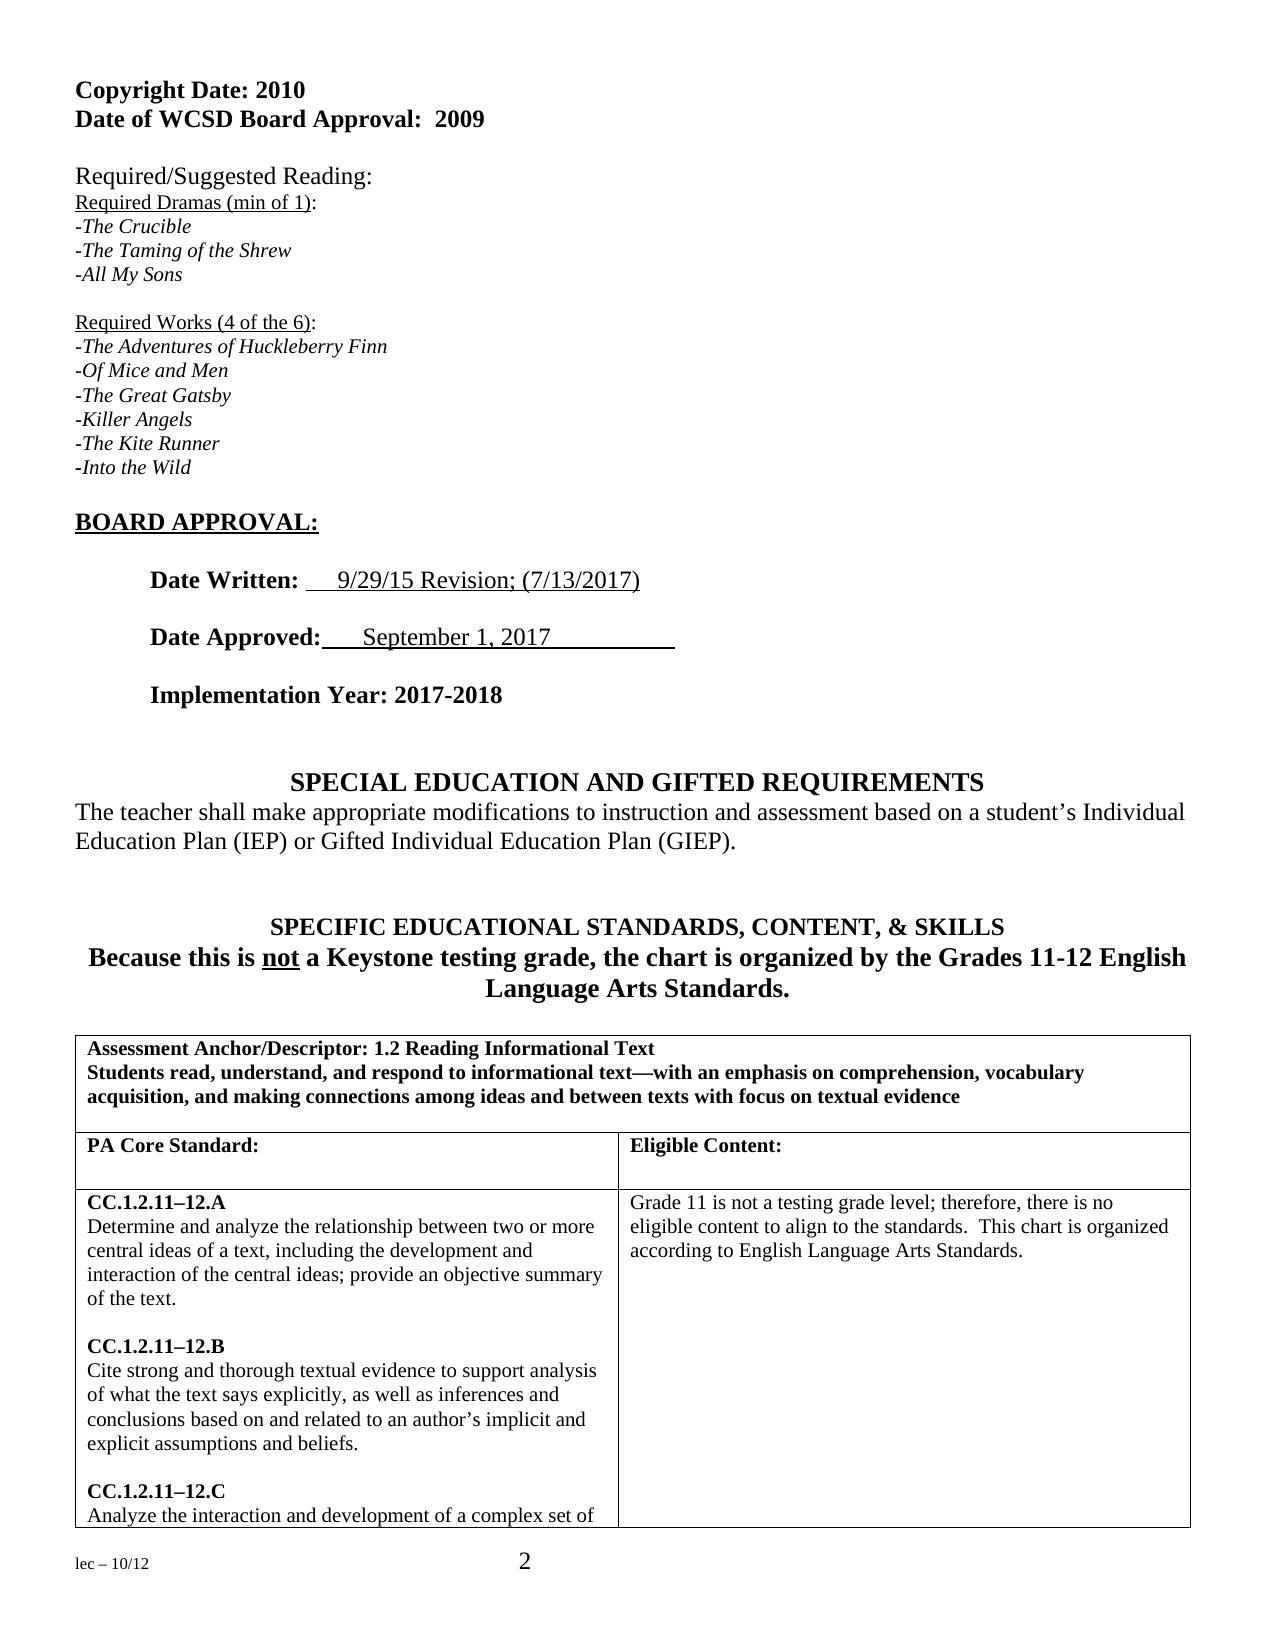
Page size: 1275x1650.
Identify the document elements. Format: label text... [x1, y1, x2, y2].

text -Killer Angels [75, 407, 1200, 431]
text -The Kite Runner [75, 431, 1200, 455]
table_cell Eligible Content: [619, 1133, 1190, 1189]
text SPECIFIC EDUCATIONAL STANDARDS, CONTENT, & SKILLS [75, 912, 1200, 941]
text -The Crucible [75, 214, 1200, 238]
text SPECIAL EDUCATION GIFTED REQUIREMENTS [75, 766, 1200, 797]
text Because this is not a Keystone testing grade, the chart is organized by the Grades 11-12 English Language Arts Standards. [75, 941, 1200, 1003]
text Required Dramas (min of 1): [75, 190, 1200, 214]
text -All My Sons [75, 262, 1200, 286]
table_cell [76, 1190, 618, 1527]
table_cell PA Core Standard: [76, 1133, 618, 1189]
text Date of WCSD Board Approval: 2009 [75, 104, 1200, 132]
text Required Works (4 of the 6): [75, 310, 1200, 334]
text -The Adventures of Huckleberry Finn [75, 334, 1200, 358]
text Required/Suggested Reading: [75, 161, 1200, 190]
text -Of Mice and Men [75, 358, 1200, 382]
text -The Taming of the Shrew [75, 238, 1200, 262]
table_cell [619, 1190, 1190, 1527]
text -The Great Gatsby [75, 382, 1200, 407]
text Date Written: 9/29/15 Revision; (7/13/2017) [75, 565, 1200, 594]
table_header Assessment Anchor/Descriptor: 1.2 Reading Informational Text Students read, understand, and respond to informational text—with an emphasis on comprehension, vocabulary acquisition, and making connections among ideas and between texts with focus on textual evidence [76, 1036, 1190, 1132]
text The teacher shall make appropriate modifications to instruction and assessment based on a student’s Individual Education Plan (IEP) or Gifted Individual Education Plan (GIEP). [75, 797, 1200, 855]
text Implementation Year: 2017-2018 [75, 680, 1200, 709]
text Date Approved: September 1, 2017 [75, 622, 1200, 651]
text BOARD APPROVAL: [75, 507, 1200, 536]
text -Into the Wild [75, 455, 1200, 479]
text Copyright Date: 2010 [75, 75, 1200, 104]
